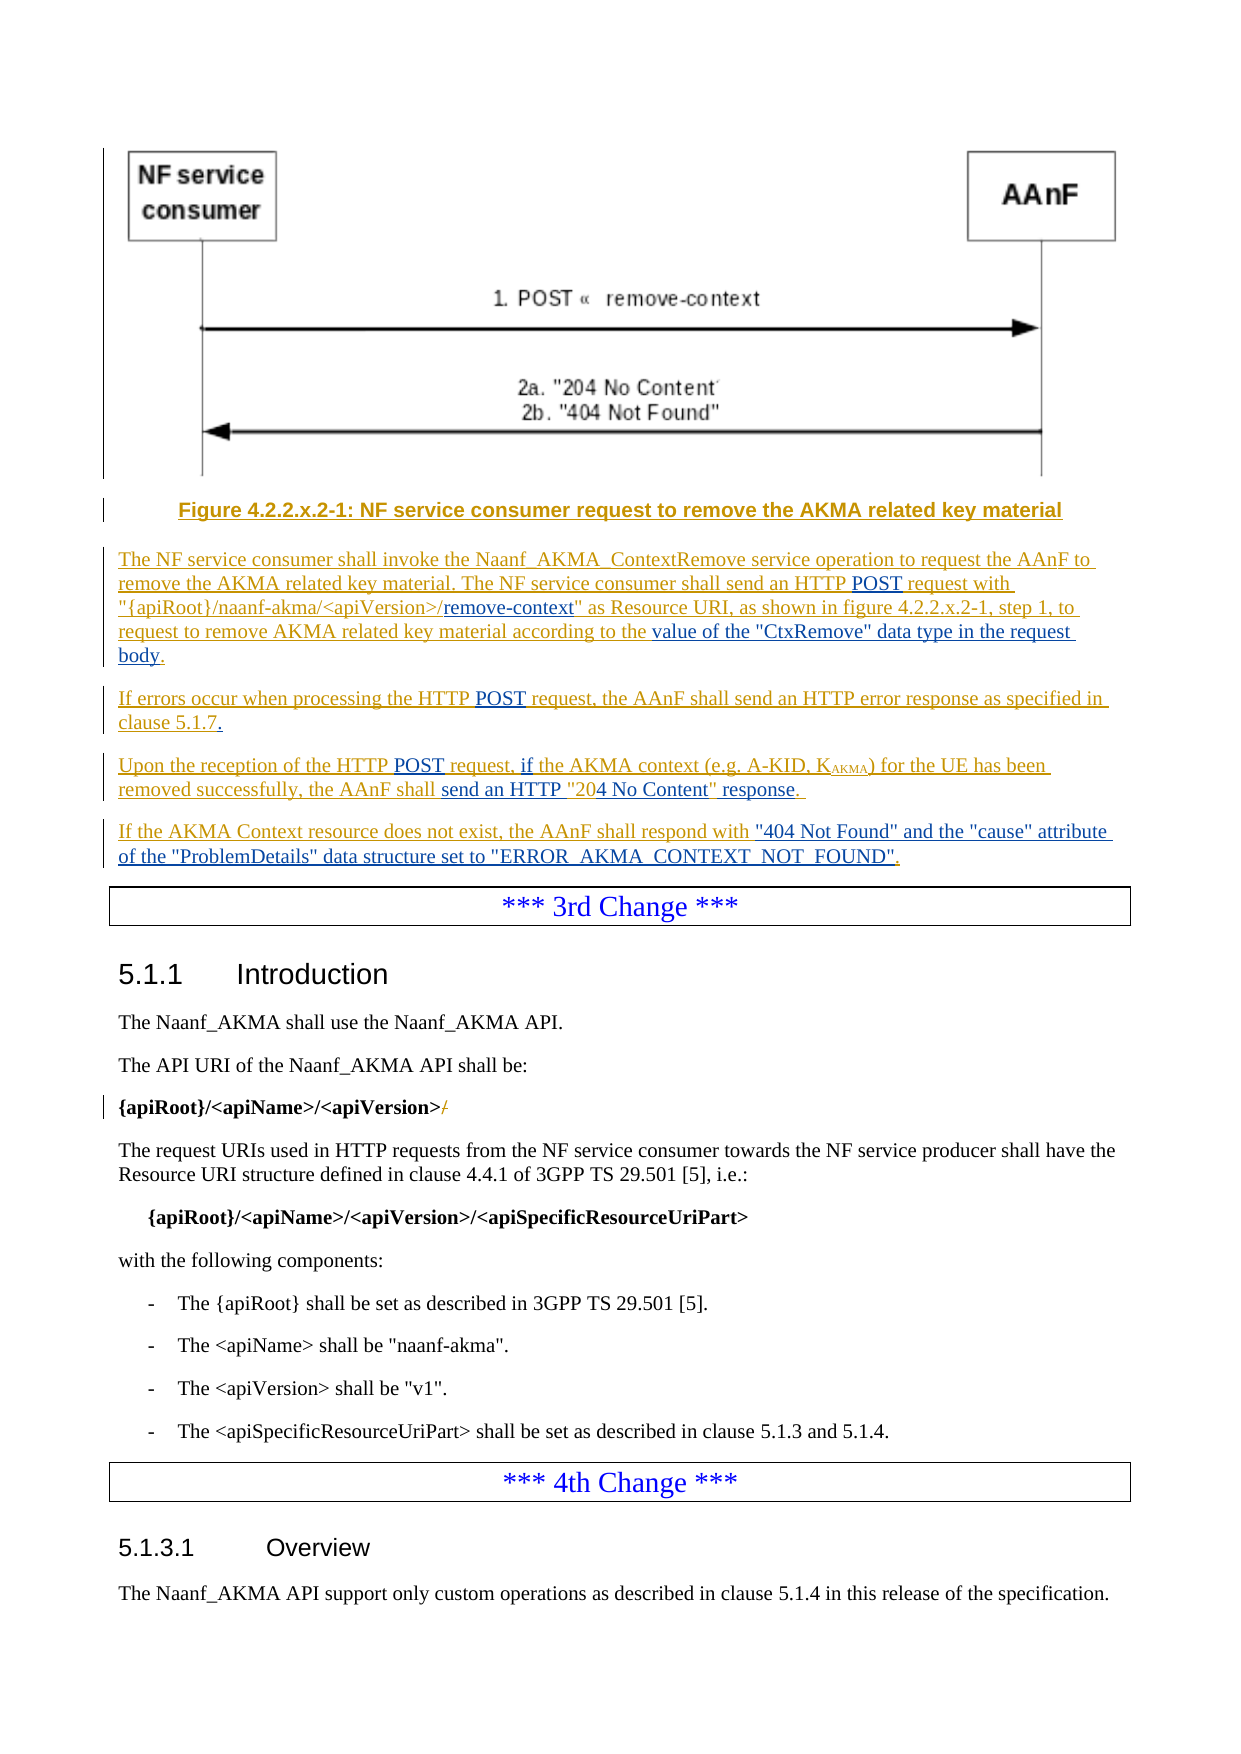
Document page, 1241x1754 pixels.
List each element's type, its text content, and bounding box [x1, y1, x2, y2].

text - The <apiName> shall be "naanf-akma". [148, 1333, 1122, 1357]
text *** 3rd Change *** [110, 888, 1130, 925]
text The Naanf_AKMA shall use the Naanf_AKMA API. [118, 1010, 1122, 1034]
text - The <apiSpecificResourceUriPart> shall be set as described in clause 5.1.3 and 5.1.4. [148, 1419, 1122, 1443]
text with the following components: [118, 1248, 1122, 1272]
text The Naanf_AKMA API support only custom operations as described in clause 5.1.4 in this release of the specification. [118, 1580, 1122, 1604]
text The request URIs used in HTTP requests from the NF service consumer towards the NF service producer shall have the Resource URI structure defined in clause 4.4.1 of 3GPP TS 29.501 [5], i.e.: [118, 1138, 1122, 1186]
text The API URI of the Naanf_AKMA API shall be: [118, 1052, 1122, 1077]
text - The <apiVersion> shall be "v1". [148, 1376, 1122, 1400]
text *** 4th Change *** [110, 1463, 1130, 1501]
text - The {apiRoot} shall be set as described in 3GPP TS 29.501 [5]. [148, 1291, 1122, 1315]
text {apiRoot}/<apiName>/<apiVersion>/<apiSpecificResourceUriPart> [148, 1205, 1122, 1229]
subtitle 5.1.3.1 Overview [118, 1533, 1122, 1562]
text {apiRoot}/<apiName>/<apiVersion> [118, 1095, 1122, 1119]
subtitle 5.1.1 Introduction [118, 957, 1122, 991]
